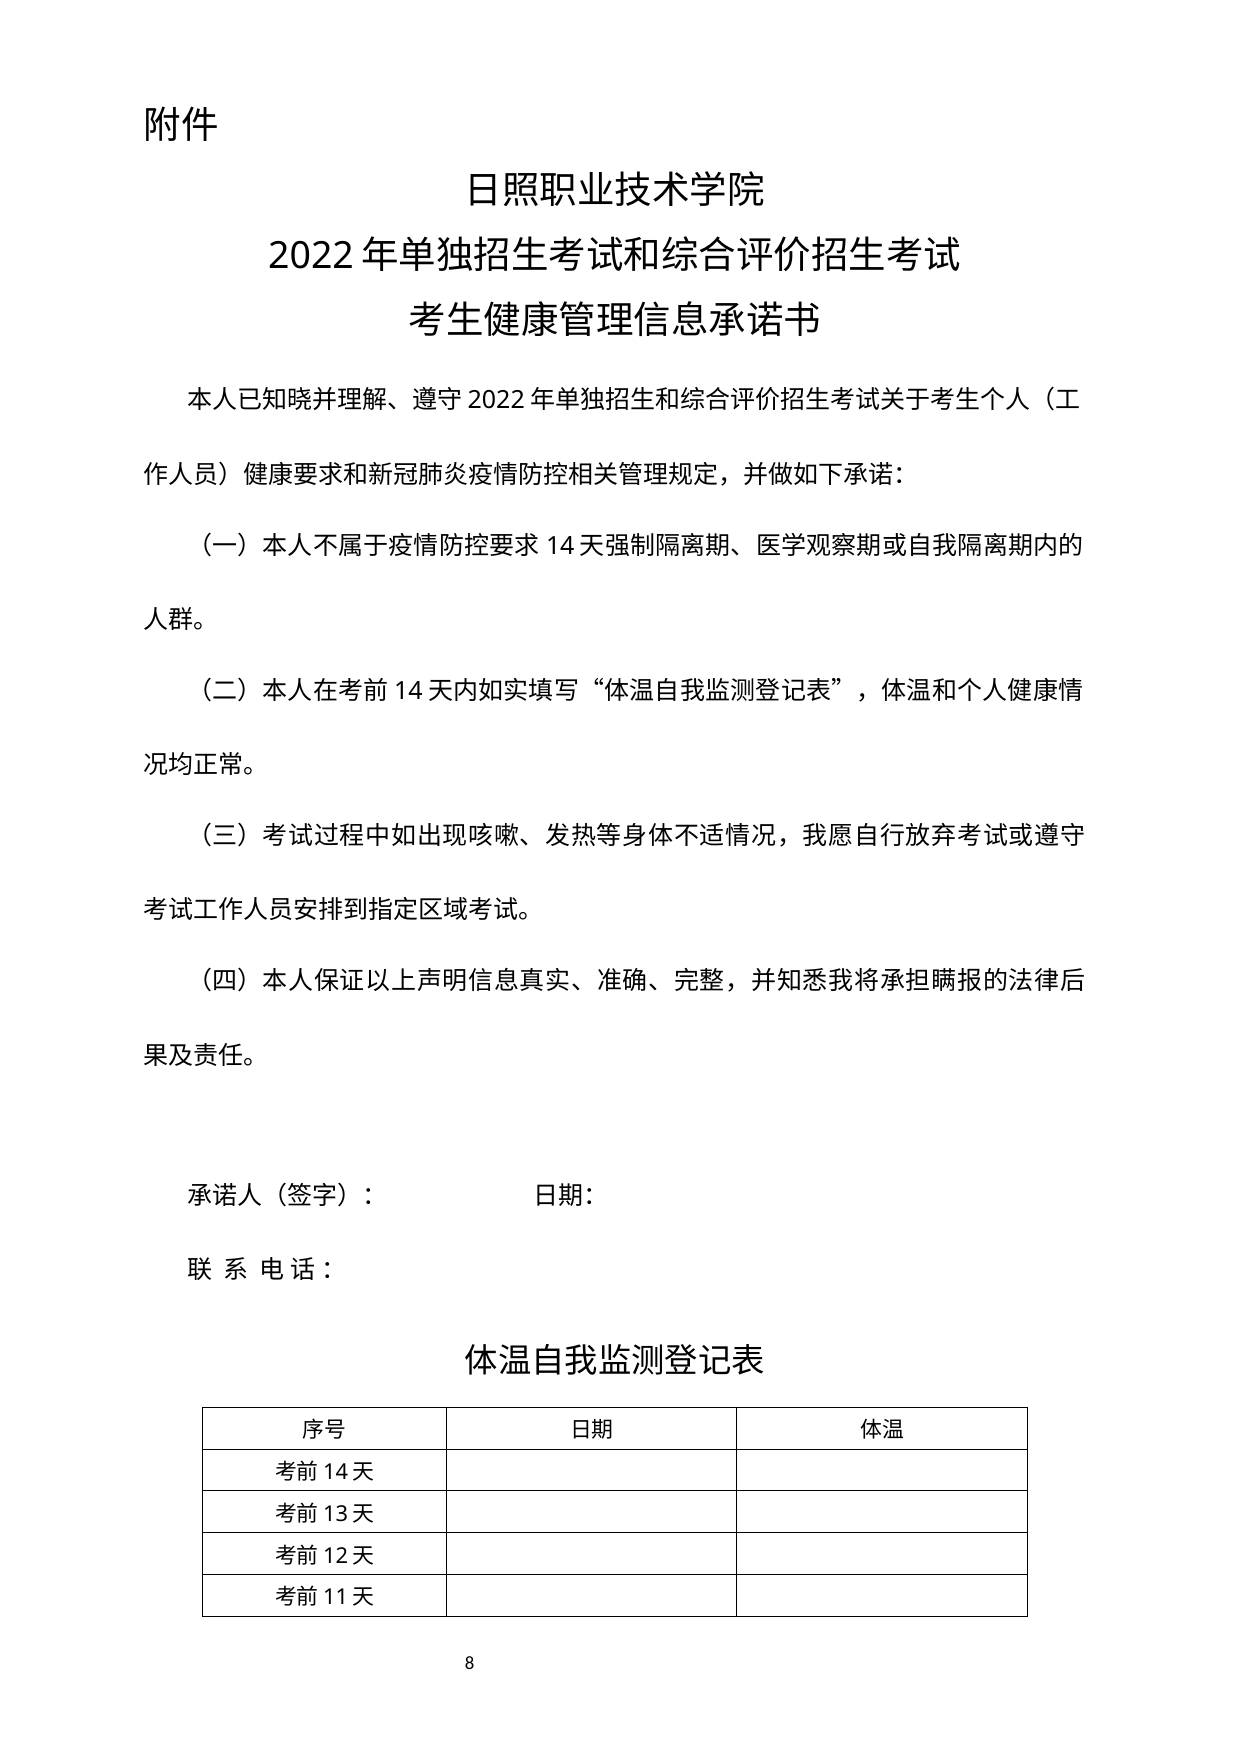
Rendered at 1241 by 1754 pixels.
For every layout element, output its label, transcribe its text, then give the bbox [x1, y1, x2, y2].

text 体温自我监测登记表 [144, 1326, 1085, 1391]
list 本人不属于疫情防控要求14天强制隔离期、医学观察期或自我隔离期内的人群。 [144, 511, 1085, 650]
table_cell 考前13天 [203, 1491, 446, 1532]
table_header 日期 [447, 1408, 736, 1449]
table_cell [447, 1575, 736, 1616]
table_header 序号 [203, 1408, 446, 1449]
table_cell [447, 1491, 736, 1532]
text 日照职业技术学院 [144, 154, 1085, 219]
text 附件 [144, 89, 1085, 154]
table_header 体温 [737, 1408, 1027, 1449]
table_cell [737, 1450, 1027, 1490]
text 联 系 电 话 ： [144, 1235, 1085, 1300]
table_cell [737, 1491, 1027, 1532]
text 本人已知晓并理解、遵守2022年单独招生和综合评价招生考试关于考生个人（工作人员）健康要求和新冠肺炎疫情防控相关管理规定，并做如下承诺： [144, 366, 1085, 505]
table_cell [737, 1575, 1027, 1616]
text 2022年单独招生考试和综合评价招生考试 [144, 219, 1085, 284]
table_cell 考前14天 [203, 1450, 446, 1490]
text 考生健康管理信息承诺书 [144, 284, 1085, 349]
table_cell [447, 1533, 736, 1574]
table_cell 考前11天 [203, 1575, 446, 1616]
table_cell 考前12天 [203, 1533, 446, 1574]
table_cell [447, 1450, 736, 1490]
list 本人在考前14天内如实填写“体温自我监测登记表”，体温和个人健康情况均正常。 [144, 656, 1085, 796]
list 本人保证以上声明信息真实、准确、完整，并知悉我将承担瞒报的法律后果及责任。 [144, 946, 1085, 1086]
text 承诺人（签字）： 日期： [144, 1161, 1085, 1226]
list 考试过程中如出现咳嗽、发热等身体不适情况，我愿自行放弃考试或遵守考试工作人员安排到指定区域考试。 [144, 801, 1085, 941]
table_cell [737, 1533, 1027, 1574]
